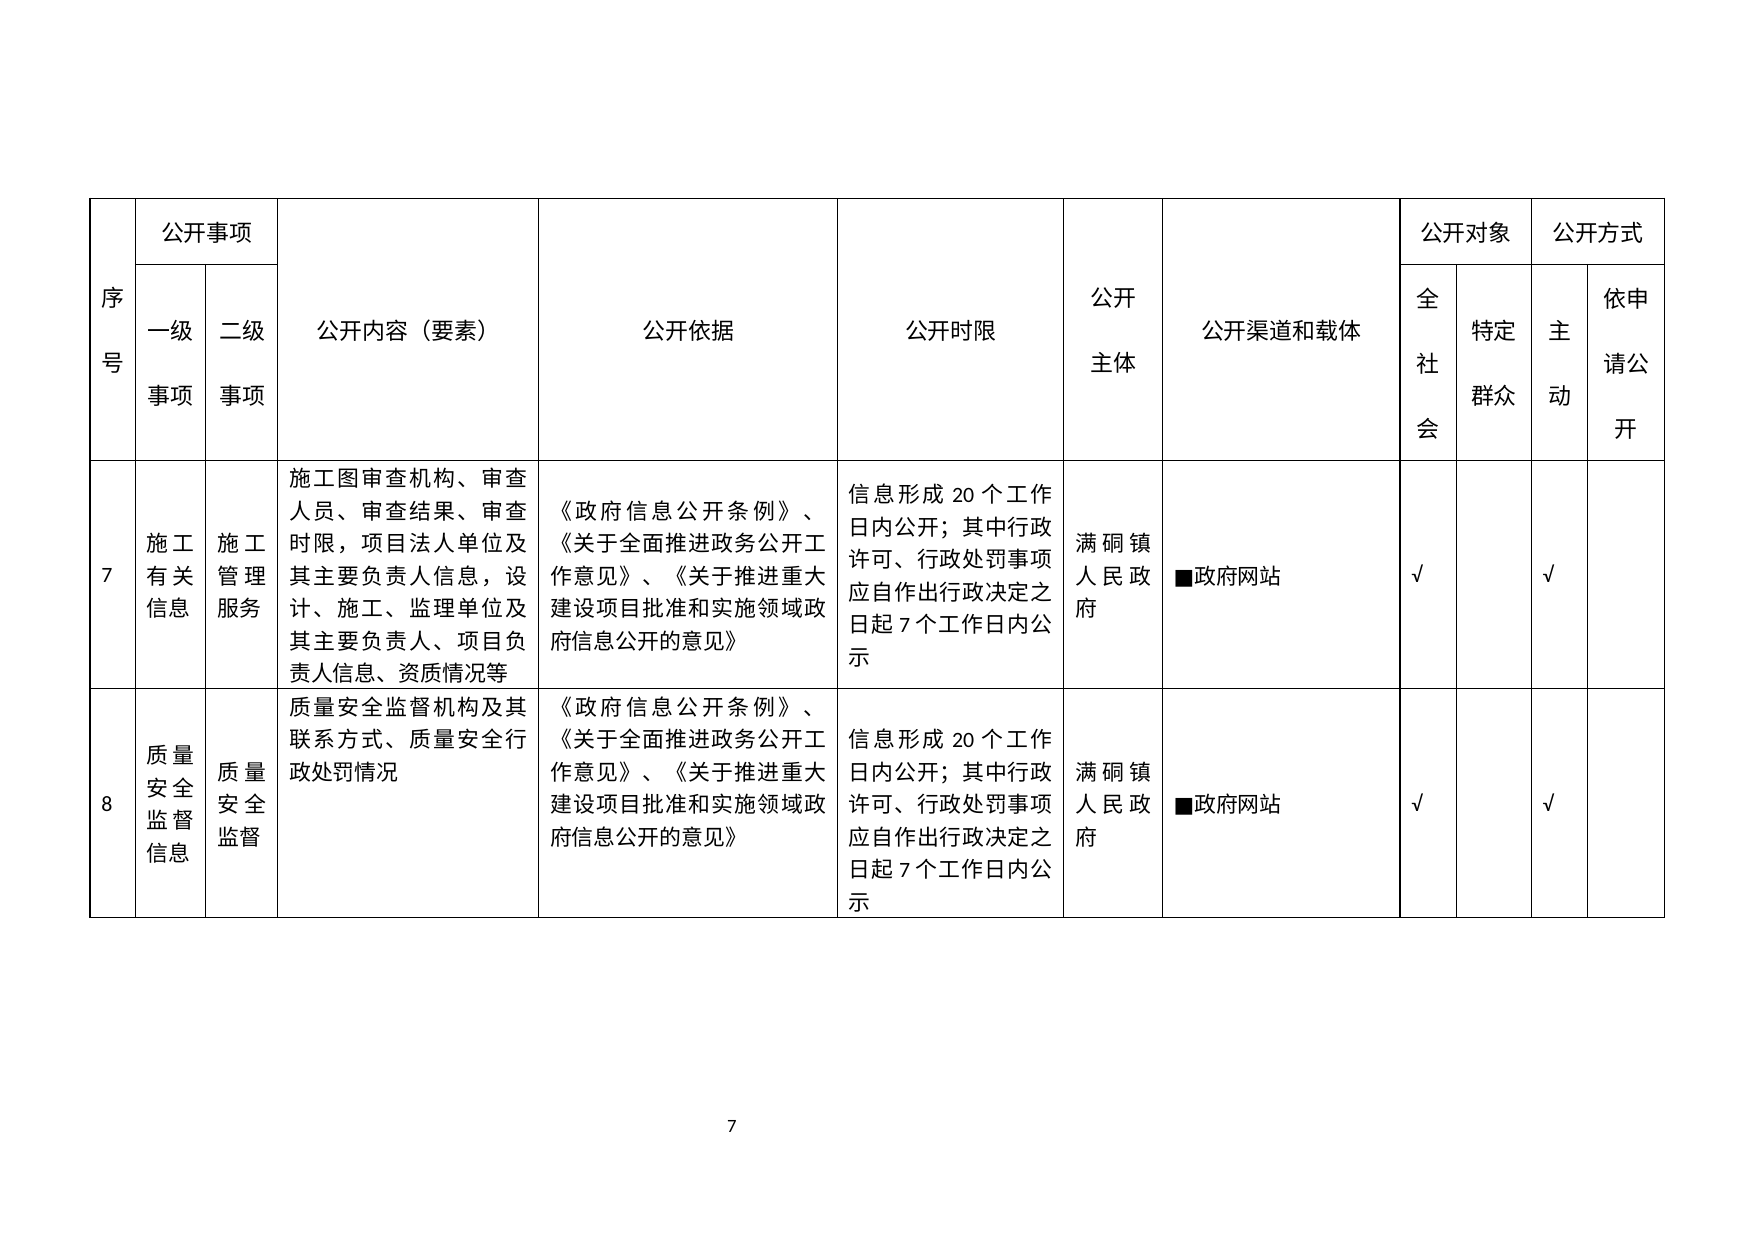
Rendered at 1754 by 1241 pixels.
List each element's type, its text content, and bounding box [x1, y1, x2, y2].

table_cell 一级事项 [136, 265, 205, 460]
table_cell 质量安全监督 [206, 689, 277, 917]
table_cell 满硐镇人民政府 [1064, 689, 1162, 917]
table_cell √ [1532, 461, 1587, 688]
table_cell 《政府信息公开条例》、《关于全面推进政务公开工作意见》、《关于推进重大建设项目批准和实施领域政府信息公开的意见》 [539, 689, 837, 917]
table_cell 《政府信息公开条例》、《关于全面推进政务公开工作意见》、《关于推进重大建设项目批准和实施领域政府信息公开的意见》 [539, 461, 837, 688]
table_cell 信息形成20个工作日内公开；其中行政许可、行政处罚事项应自作出行政决定之日起7个工作日内公示 [838, 689, 1063, 917]
table_header 公开依据 [539, 199, 837, 460]
table_cell [1588, 461, 1664, 688]
table_cell 信息形成20个工作日内公开；其中行政许可、行政处罚事项应自作出行政决定之日起7个工作日内公示 [838, 461, 1063, 688]
table_cell √ [1401, 461, 1456, 688]
table_cell 二级事项 [206, 265, 277, 460]
table_cell 质量安全监督信息 [136, 689, 205, 917]
table_cell 依申请公开 [1588, 265, 1664, 460]
table_cell √ [1532, 689, 1587, 917]
table_header 公开 主体 [1064, 199, 1162, 460]
table_cell ■政府网站 [1163, 689, 1399, 917]
table_cell 8 [91, 689, 135, 917]
table_header 序号 [91, 199, 135, 460]
table_cell 施工有关信息 [136, 461, 205, 688]
table_header 公开渠道和载体 [1163, 199, 1399, 460]
table_cell [1588, 689, 1664, 917]
table_cell 施工图审查机构、审查人员、审查结果、审查时限，项目法人单位及其主要负责人信息，设计、施工、监理单位及其主要负责人、项目负责人信息、资质情况等 [278, 461, 538, 688]
table_cell 特定群众 [1457, 265, 1531, 460]
table_header 公开时限 [838, 199, 1063, 460]
table_cell 质量安全监督机构及其联系方式、质量安全行政处罚情况 [278, 689, 538, 917]
table_header 公开内容（要素） [278, 199, 538, 460]
table_cell 7 [91, 461, 135, 688]
table_cell [1457, 461, 1531, 688]
table_cell 主动 [1532, 265, 1587, 460]
table_cell [1457, 689, 1531, 917]
table_header 公开事项 [136, 199, 277, 264]
table_cell 全社会 [1401, 265, 1456, 460]
table_header 公开方式 [1532, 199, 1664, 264]
table_cell 满硐镇人民政府 [1064, 461, 1162, 688]
table_cell √ [1401, 689, 1456, 917]
table_cell 施工管理服务 [206, 461, 277, 688]
table_cell ■政府网站 [1163, 461, 1399, 688]
table_header 公开对象 [1401, 199, 1531, 264]
